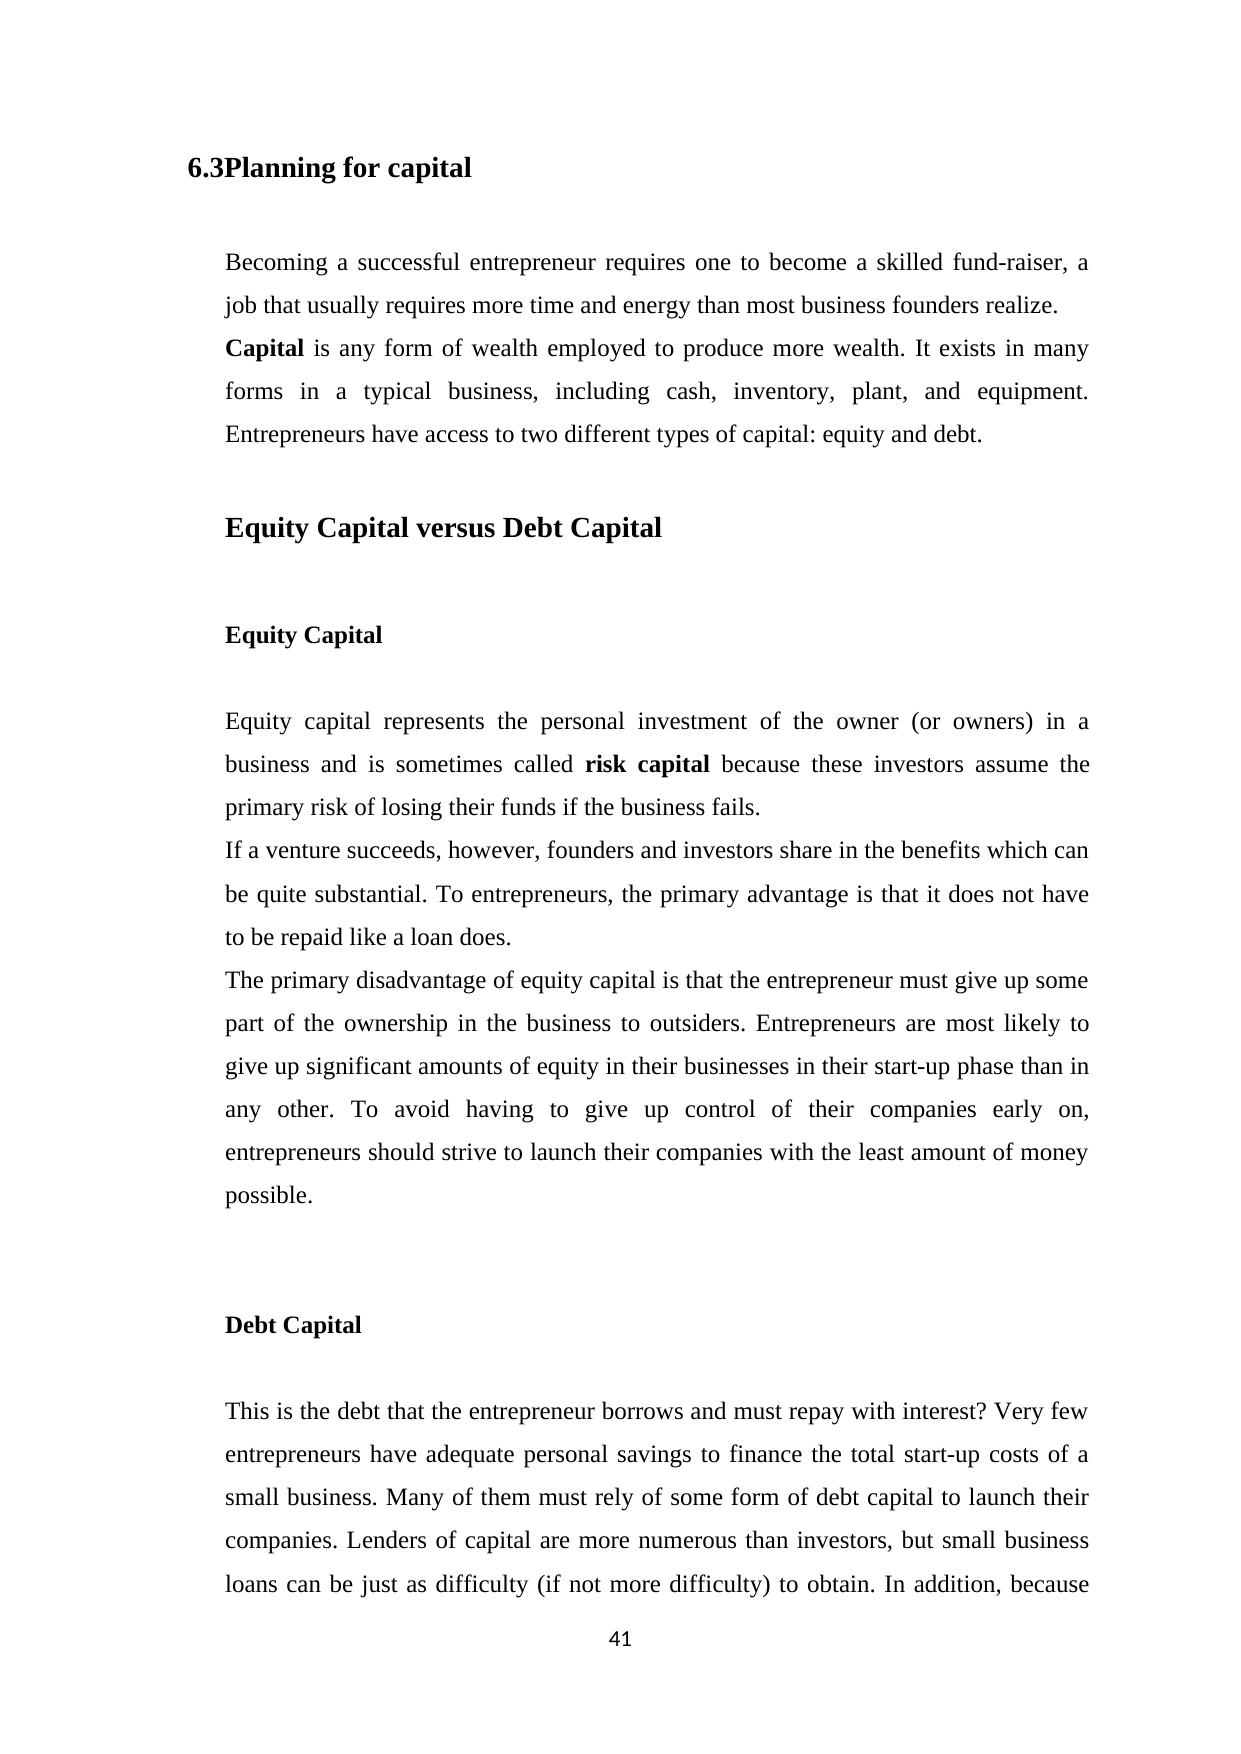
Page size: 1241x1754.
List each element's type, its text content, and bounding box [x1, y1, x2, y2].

text The primary disadvantage of equity capital is that the entrepreneur must give up some part of the ownership in the business to outsiders. Entrepreneurs are most likely to give up significant amounts of equity in their businesses in their start-up phase than in any other. To avoid having to give up control of their companies early on, entrepreneurs should strive to launch their companies with the least amount of money possible. [225, 965, 1090, 1209]
text Capital is any form of wealth employed to produce more wealth. It exists in many forms in a typical business, including cash, inventory, plant, and equipment. Entrepreneurs have access to two different types of capital: equity and debt. [225, 333, 1090, 448]
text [225, 1396, 1090, 1597]
text Equity Capital versus Debt Capital [150, 510, 1090, 543]
text Equity Capital [150, 620, 1090, 649]
text Equity capital represents the personal investment of the owner (or owners) in a business and is sometimes called risk capital because these investors assume the primary risk of losing their funds if the business fails. [225, 706, 1090, 821]
text If a venture succeeds, however, founders and investors share in the benefits which can be quite substantial. To entrepreneurs, the primary advantage is that it does not have to be repaid like a loan does. [225, 836, 1090, 951]
text Debt Capital [150, 1310, 1090, 1339]
text Becoming a successful entrepreneur requires one to become a skilled fund-raiser, a job that usually requires more time and energy than most business founders realize. [225, 247, 1090, 319]
text 6.3Planning for capital [187, 150, 1090, 183]
